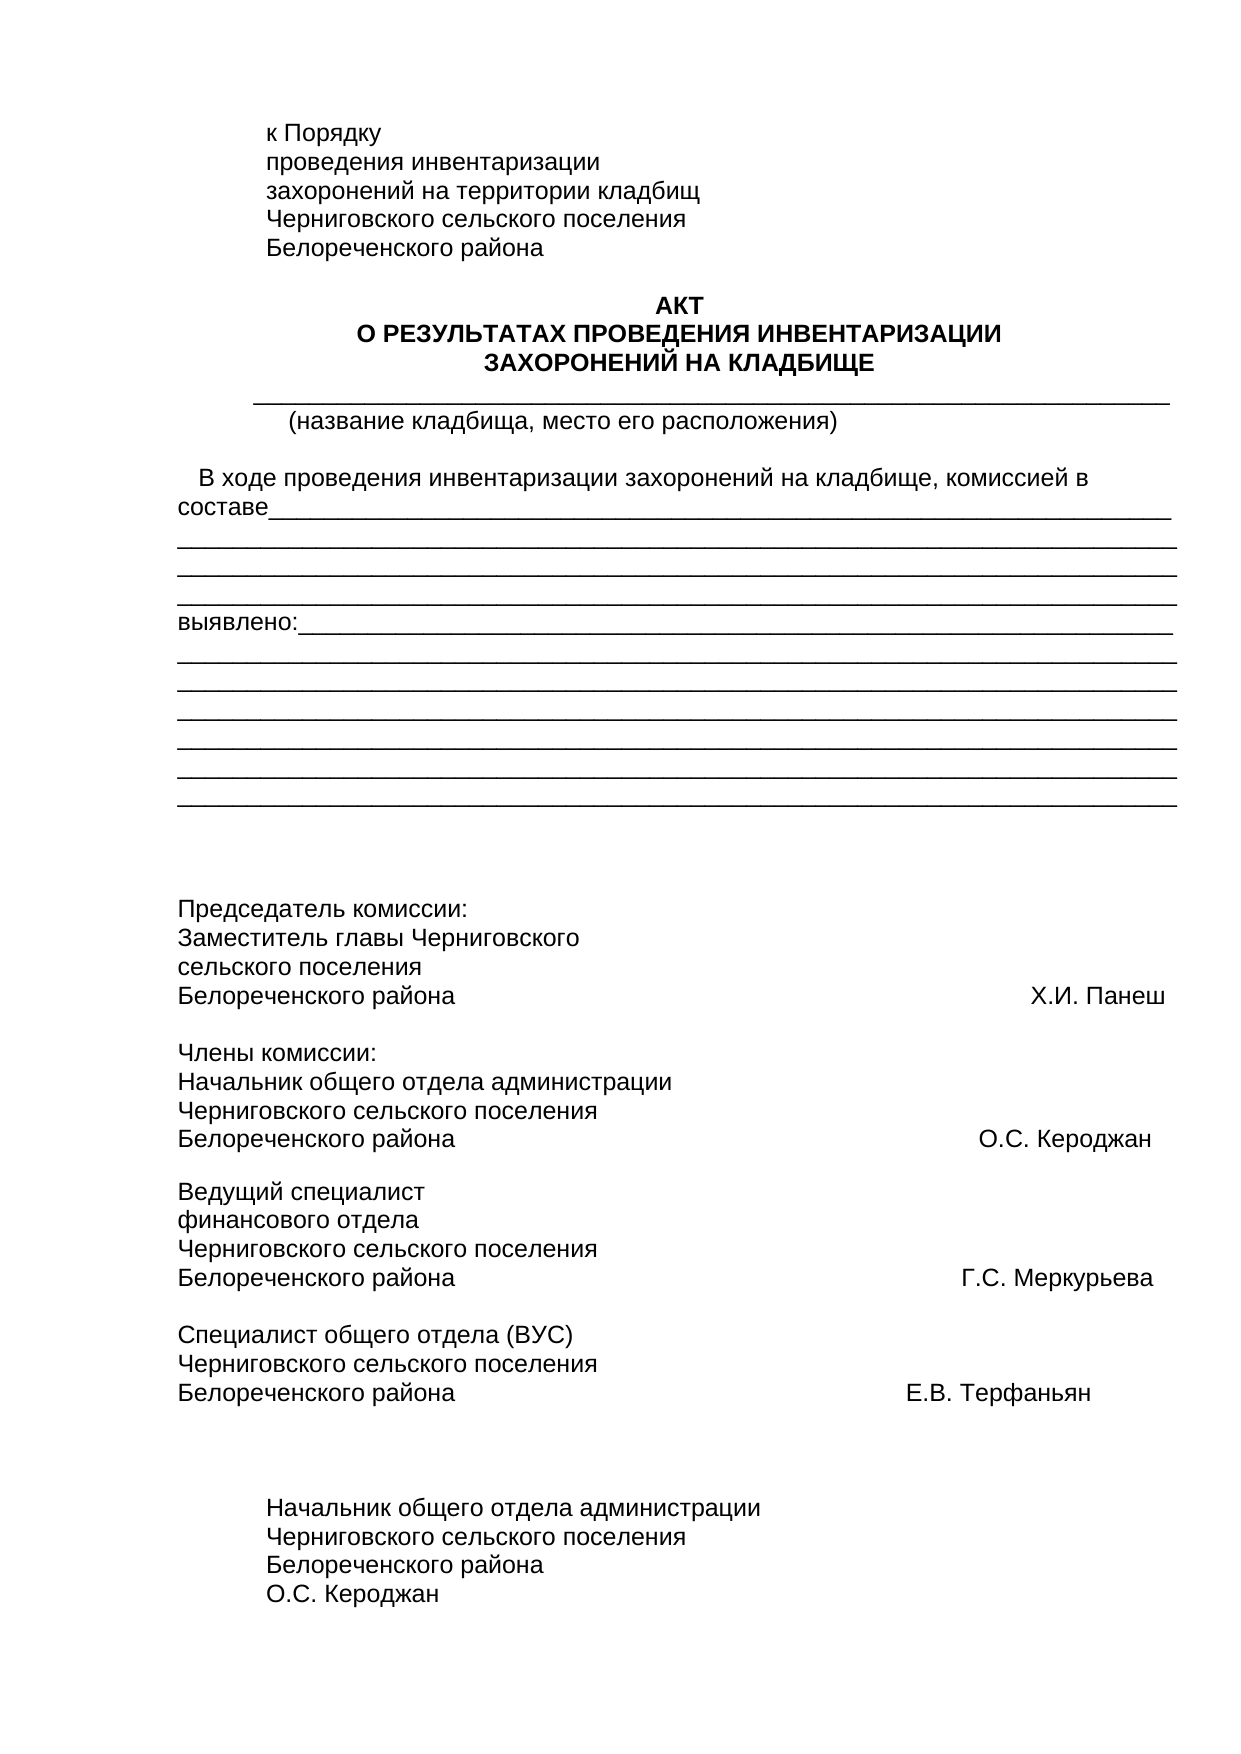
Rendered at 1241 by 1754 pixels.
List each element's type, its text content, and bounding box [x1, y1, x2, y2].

text В ходе проведения инвентаризации захоронений на кладбище, комиссией в составе_________________________________________________________________________________________________________________________________________________________________________________________________________________________________________________________________________________________ [177, 463, 1181, 607]
text проведения инвентаризации [177, 147, 1181, 176]
text Белореченского района Е.В. Терфаньян [177, 1378, 1181, 1407]
text Белореченского района Х.И. Панеш [177, 981, 1181, 1009]
text Ведущий специалист [177, 1177, 1181, 1206]
text О РЕЗУЛЬТАТАХ ПРОВЕДЕНИЯ ИНВЕНТАРИЗАЦИИ [177, 319, 1181, 348]
text (название кладбища, место его расположения) [177, 406, 1181, 434]
text Черниговского сельского поселения [177, 1349, 1181, 1378]
text Начальник общего отдела администрации [177, 1067, 1181, 1096]
text Черниговского сельского поселения [177, 204, 1181, 233]
text Белореченского района [177, 233, 1181, 262]
text Белореченского района Г.С. Меркурьева [177, 1263, 1181, 1292]
text Черниговского сельского поселения [177, 1096, 1181, 1124]
text ЗАХОРОНЕНИЙ НА КЛАДБИЩЕ [177, 348, 1181, 377]
text Члены комиссии: [177, 1038, 1181, 1067]
text О.С. Кероджан [177, 1579, 1181, 1608]
text Председатель комиссии: [177, 894, 1181, 923]
text Заместитель главы Черниговского [177, 923, 1181, 952]
text __________________________________________________________________ [177, 377, 1181, 406]
text Черниговского сельского поселения [177, 1234, 1181, 1263]
text Начальник общего отдела администрации [177, 1493, 1181, 1522]
text сельского поселения [177, 952, 1181, 981]
text финансового отдела [177, 1206, 1181, 1234]
text Черниговского сельского поселения [177, 1522, 1181, 1551]
text АКТ [177, 291, 1181, 319]
text захоронений на территории кладбищ [177, 176, 1181, 204]
text к Порядку [177, 118, 1181, 147]
text Белореченского района О.С. Кероджан [177, 1124, 1181, 1153]
text Белореченского района [177, 1551, 1181, 1579]
text выявлено:_______________________________________________________________________________________________________________________________________________________________________________________________________________________________________________________________________________________________________________________________________________________________________________________________________________________________________________________________________________________________________________ [177, 607, 1181, 808]
text Специалист общего отдела (ВУС) [177, 1321, 1181, 1349]
